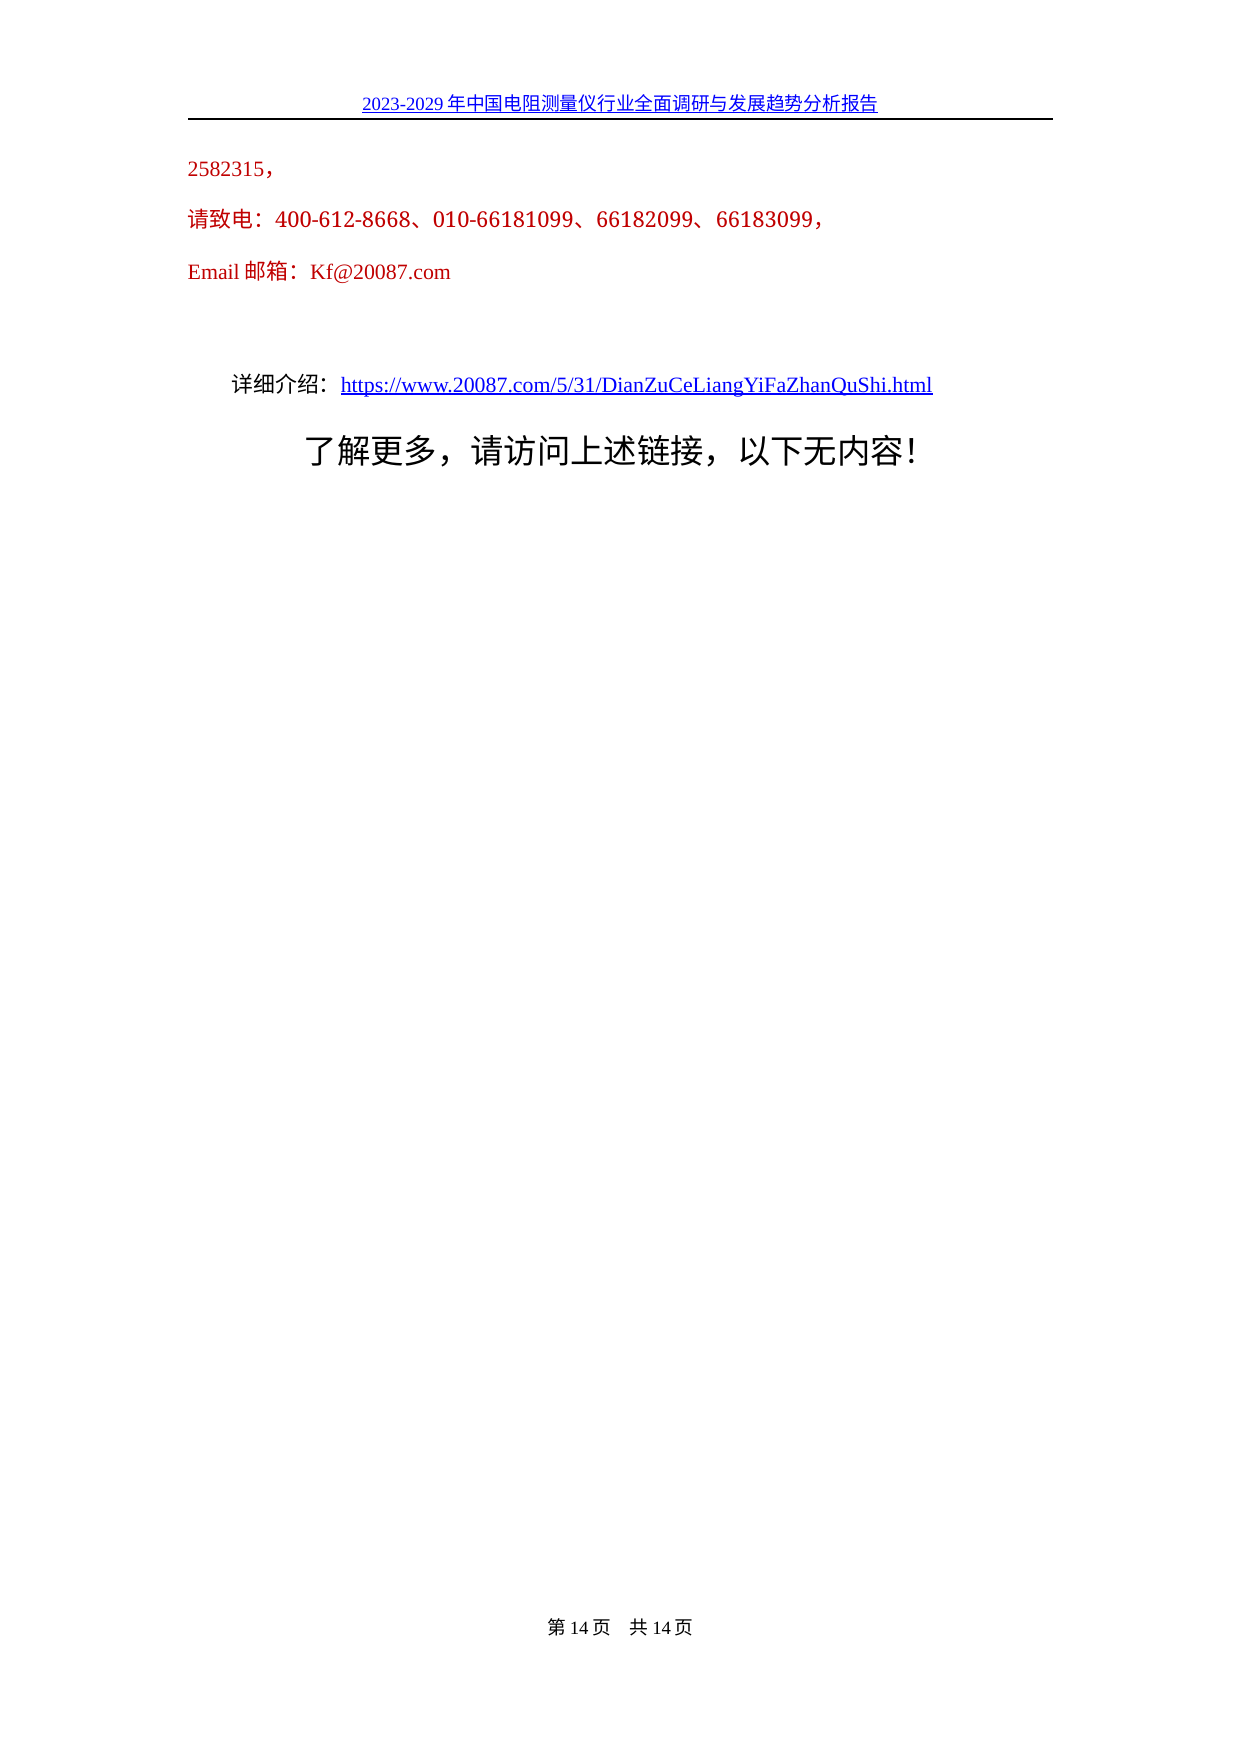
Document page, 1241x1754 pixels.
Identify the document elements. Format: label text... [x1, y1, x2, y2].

title 了解更多，请访问上述链接，以下无内容！ [187, 416, 1053, 481]
text 请致电：400-612-8668、010-66181099、66182099、66183099， [187, 202, 1053, 234]
text Email邮箱：Kf@20087.com [187, 253, 1053, 286]
text 详细介绍：https://www.20087.com/5/31/DianZuCeLiangYiFaZhanQuShi.html [187, 366, 1053, 399]
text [187, 150, 1053, 183]
